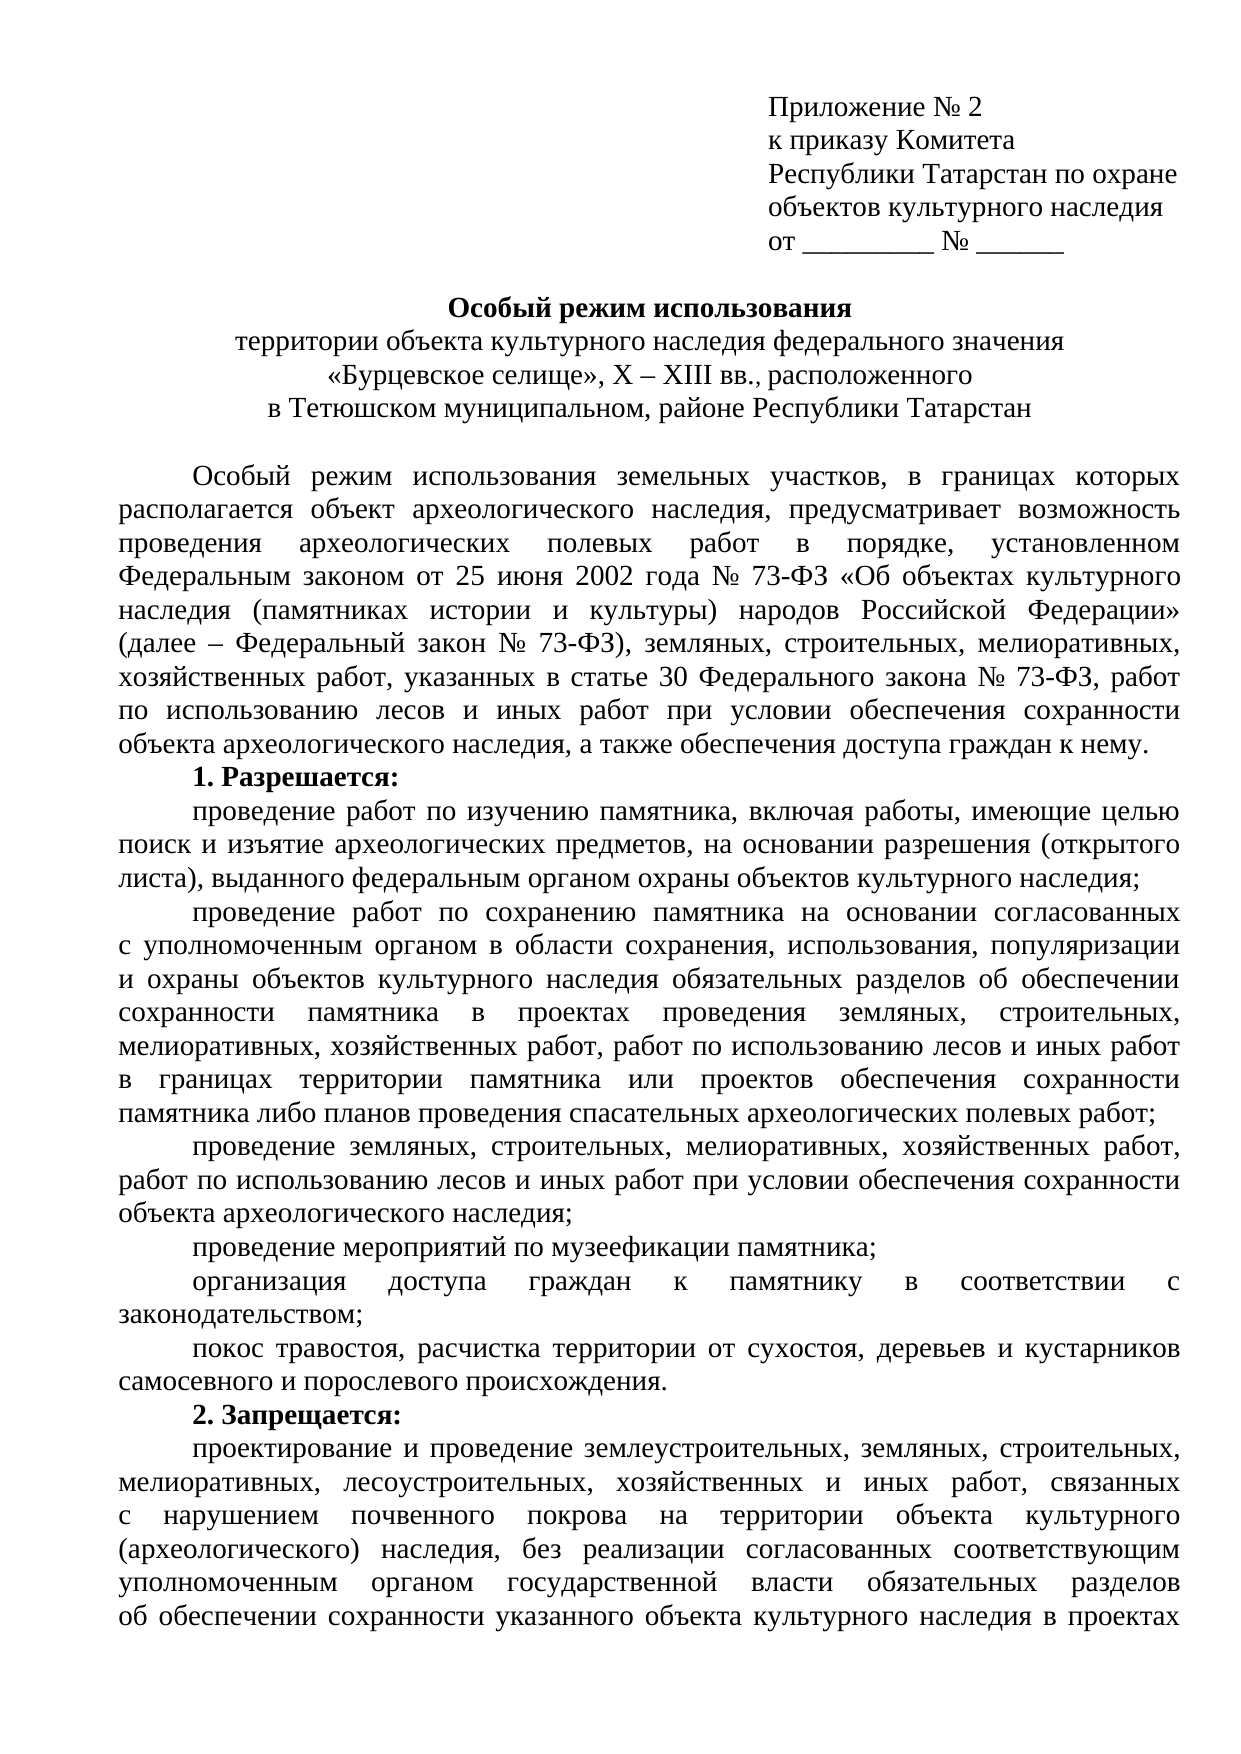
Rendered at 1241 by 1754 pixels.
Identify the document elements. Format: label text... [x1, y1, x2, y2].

text проведение мероприятий по музеефикации памятника; [118, 1229, 1181, 1263]
text проведение работ по сохранению памятника на основании согласованных с уполномоченным органом в области сохранения, использования, популяризации и охраны объектов культурного наследия обязательных разделов об обеспечении сохранности памятника в проектах проведения земляных, строительных, мелиоративных, хозяйственных работ, работ по использованию лесов и иных работ в границах территории памятника или проектов обеспечения сохранности памятника либо планов проведения спасательных археологических полевых работ; [118, 894, 1181, 1128]
text организация доступа граждан к памятнику в соответствии с законодательством; [118, 1263, 1181, 1330]
text Приложение № 2 [768, 89, 1181, 122]
text территории объекта культурного наследия федерального значения «Бурцевское селище», X – XIII вв., расположенного в Тетюшском муниципальном, районе Республики Татарстан [118, 323, 1181, 424]
text Республики Татарстан по охране объектов культурного наследия от _________ № ______ [768, 156, 1181, 256]
title проведение работ по изучению памятника, включая работы, имеющие целью поиск и изъятие археологических предметов, на основании разрешения (открытого листа), выданного федеральным органом охраны объектов культурного наследия; [118, 793, 1181, 894]
text Особый режим использования [118, 290, 1181, 323]
text к приказу Комитета [768, 122, 1181, 156]
text покос травостоя, расчистка территории от сухостоя, деревьев и кустарников самосевного и порослевого происхождения. [118, 1330, 1181, 1397]
text 2. Запрещается: [118, 1397, 1181, 1430]
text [118, 1430, 1181, 1632]
text Особый режим использования земельных участков, в границах которых располагается объект археологического наследия, предусматривает возможность проведения археологических полевых работ в порядке, установленном Федеральным законом от 25 июня 2002 года № 73-ФЗ «Об объектах культурного наследия (памятниках истории и культуры) народов Российской Федерации» (далее – Федеральный закон № 73-ФЗ), земляных, строительных, мелиоративных, хозяйственных работ, указанных в статье 30 Федерального закона № 73-ФЗ, работ по использованию лесов и иных работ при условии обеспечения сохранности объекта археологического наследия, а также обеспечения доступа граждан к нему. [118, 458, 1181, 759]
title 1. Разрешается: [118, 759, 1181, 793]
text проведение земляных, строительных, мелиоративных, хозяйственных работ, работ по использованию лесов и иных работ при условии обеспечения сохранности объекта археологического наследия; [118, 1128, 1181, 1229]
